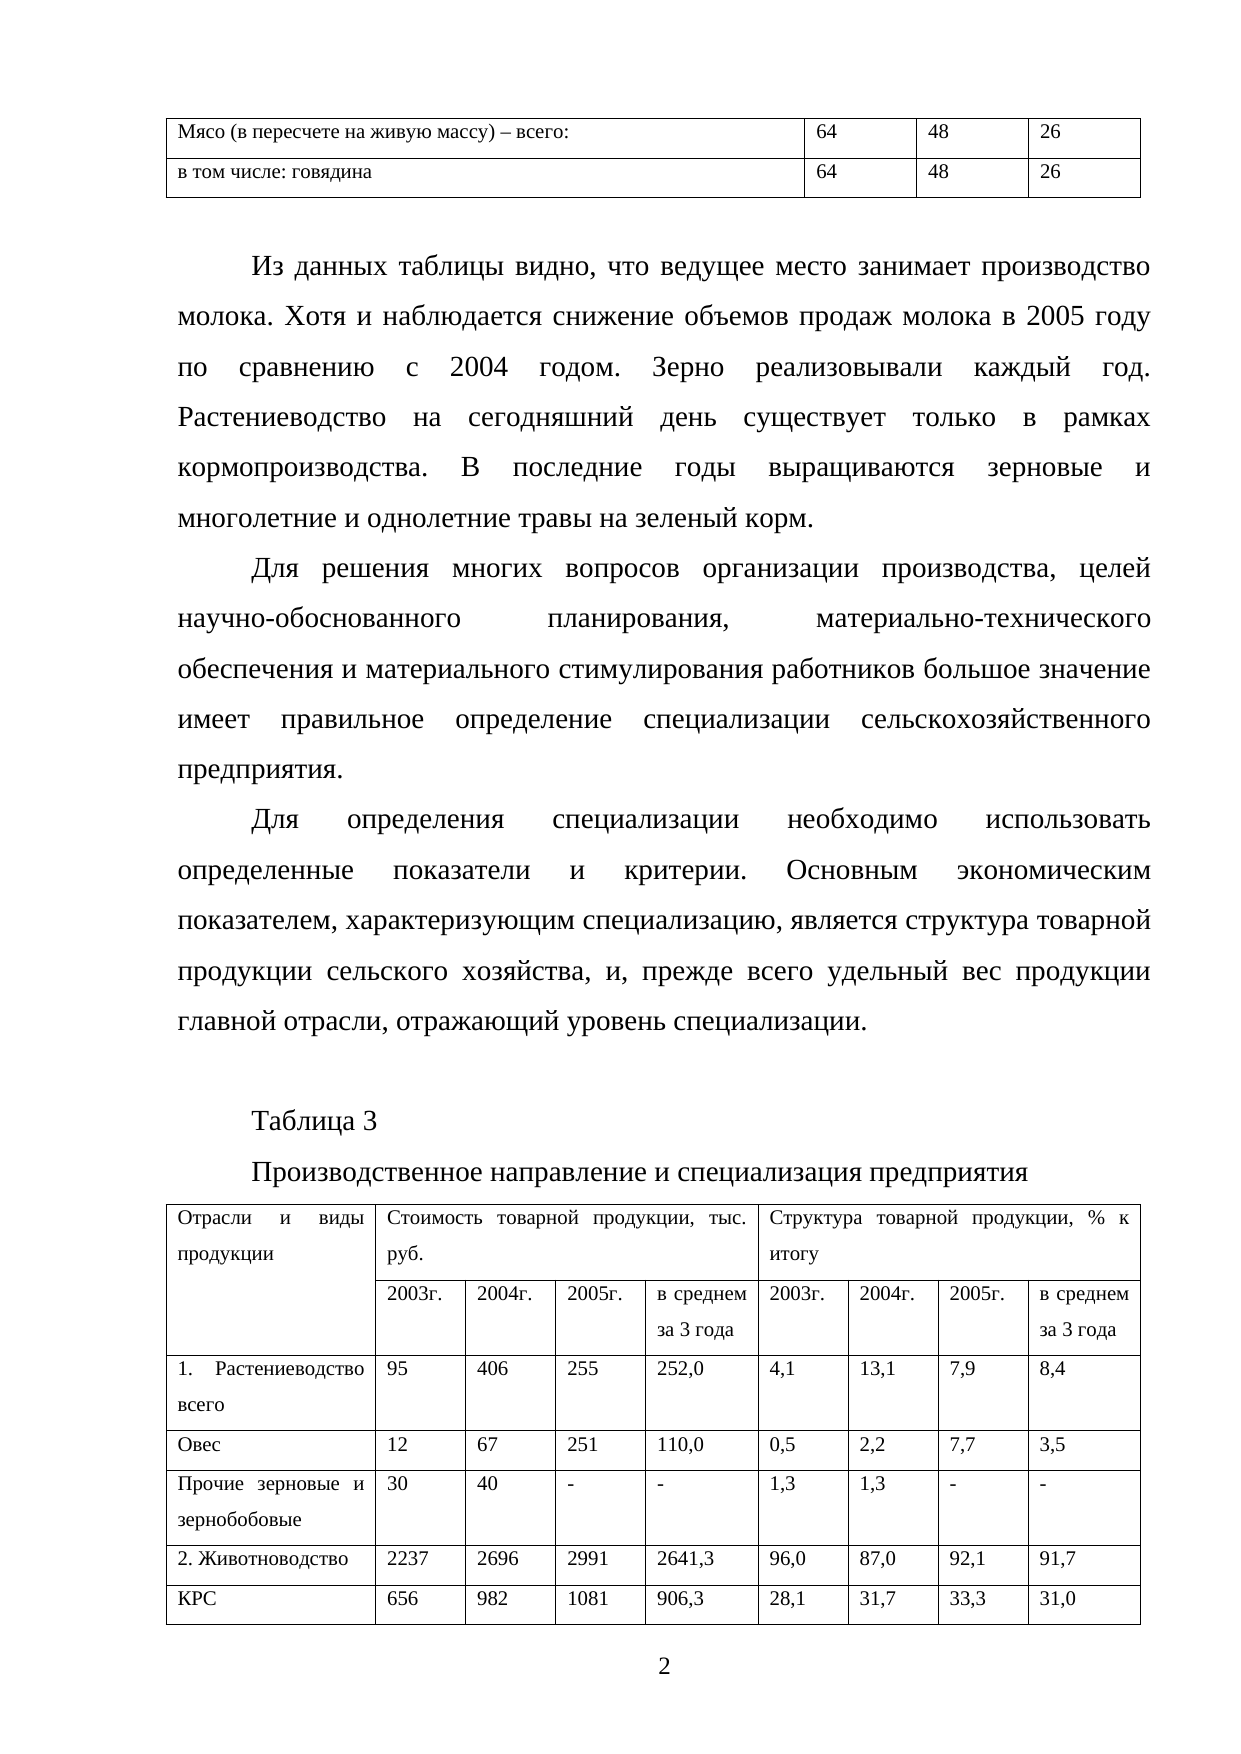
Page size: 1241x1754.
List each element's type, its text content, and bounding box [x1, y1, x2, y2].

text Для решения многих вопросов организации производства, целей научно-обоснованного планирования, материально-технического обеспечения и материального стимулирования работников большое значение имеет правильное определение специализации сельскохозяйственного предприятия. [177, 550, 1152, 785]
table_cell 2004г. [849, 1281, 938, 1355]
table_cell 2005г. [556, 1281, 645, 1355]
table_cell - [646, 1471, 758, 1545]
table_cell 1. Растениеводство всего [167, 1356, 375, 1430]
table_cell 12 [376, 1431, 465, 1470]
table_cell 91,7 [1029, 1546, 1140, 1584]
table_cell 2696 [466, 1546, 555, 1584]
text Из данных таблицы видно, что ведущее место занимает производство молока. Хотя и наблюдается снижение объемов продаж молока в 2005 году по сравнению с 2004 годом. Зерно реализовывали каждый год. Растениеводство на сегодняшний день существует только в рамках кормопроизводства. В последние годы выращиваются зерновые и многолетние и однолетние травы на зеленый корм. [177, 248, 1152, 533]
table_cell 26 [1029, 119, 1140, 157]
table_cell 255 [556, 1356, 645, 1430]
table_cell Мясо (в пересчете на живую массу) – всего: [167, 119, 804, 157]
table_cell 2. Животноводство [167, 1546, 375, 1584]
table_cell 251 [556, 1431, 645, 1470]
table_cell в среднем за 3 года [1029, 1281, 1140, 1355]
table_cell 13,1 [849, 1356, 938, 1430]
table_cell 2003г. [759, 1281, 848, 1355]
table_cell 40 [466, 1471, 555, 1545]
table_cell КРС [167, 1586, 375, 1624]
table_cell в том числе: говядина [167, 159, 804, 197]
table_cell 252,0 [646, 1356, 758, 1430]
table_cell 64 [805, 119, 916, 157]
table_cell 2991 [556, 1546, 645, 1584]
table_cell 2641,3 [646, 1546, 758, 1584]
table_cell 4,1 [759, 1356, 848, 1430]
table_cell 67 [466, 1431, 555, 1470]
table_cell 2237 [376, 1546, 465, 1584]
table_cell 7,9 [939, 1356, 1028, 1430]
table_cell в среднем за 3 года [646, 1281, 758, 1355]
table_cell 0,5 [759, 1431, 848, 1470]
table_header Отрасли и виды продукции [167, 1205, 375, 1355]
table_cell 30 [376, 1471, 465, 1545]
table_cell 2004г. [466, 1281, 555, 1355]
table_cell 28,1 [759, 1586, 848, 1624]
table_cell 1,3 [849, 1471, 938, 1545]
table_cell 656 [376, 1586, 465, 1624]
table_header Структура товарной продукции, % к итогу [759, 1205, 1140, 1279]
table_header Стоимость товарной продукции, тыс. руб. [376, 1205, 758, 1279]
table_cell 96,0 [759, 1546, 848, 1584]
text Таблица 3 [177, 1103, 1152, 1137]
table_cell 3,5 [1029, 1431, 1140, 1470]
table_cell Прочие зерновые и зернобобовые [167, 1471, 375, 1545]
table_cell 48 [917, 119, 1028, 157]
table_cell 906,3 [646, 1586, 758, 1624]
table_cell 1,3 [759, 1471, 848, 1545]
table_cell - [556, 1471, 645, 1545]
table_cell 95 [376, 1356, 465, 1430]
table_cell 2,2 [849, 1431, 938, 1470]
table_cell 31,0 [1029, 1586, 1140, 1624]
table_cell 92,1 [939, 1546, 1028, 1584]
table_cell 8,4 [1029, 1356, 1140, 1430]
table_cell - [939, 1471, 1028, 1545]
table_cell 2003г. [376, 1281, 465, 1355]
table_cell 1081 [556, 1586, 645, 1624]
table_cell 26 [1029, 159, 1140, 197]
table_cell 31,7 [849, 1586, 938, 1624]
table_cell 33,3 [939, 1586, 1028, 1624]
table_cell 48 [917, 159, 1028, 197]
table_cell - [1029, 1471, 1140, 1545]
table_cell 7,7 [939, 1431, 1028, 1470]
table_cell 406 [466, 1356, 555, 1430]
text Производственное направление и специализация предприятия [177, 1154, 1152, 1187]
table_cell 2005г. [939, 1281, 1028, 1355]
table_cell 982 [466, 1586, 555, 1624]
table_cell 110,0 [646, 1431, 758, 1470]
table_cell 64 [805, 159, 916, 197]
table_cell Овес [167, 1431, 375, 1470]
table_cell 87,0 [849, 1546, 938, 1584]
text Для определения специализации необходимо использовать определенные показатели и критерии. Основным экономическим показателем, характеризующим специализацию, является структура товарной продукции сельского хозяйства, и, прежде всего удельный вес продукции главной отрасли, отражающий уровень специализации. [177, 802, 1152, 1036]
